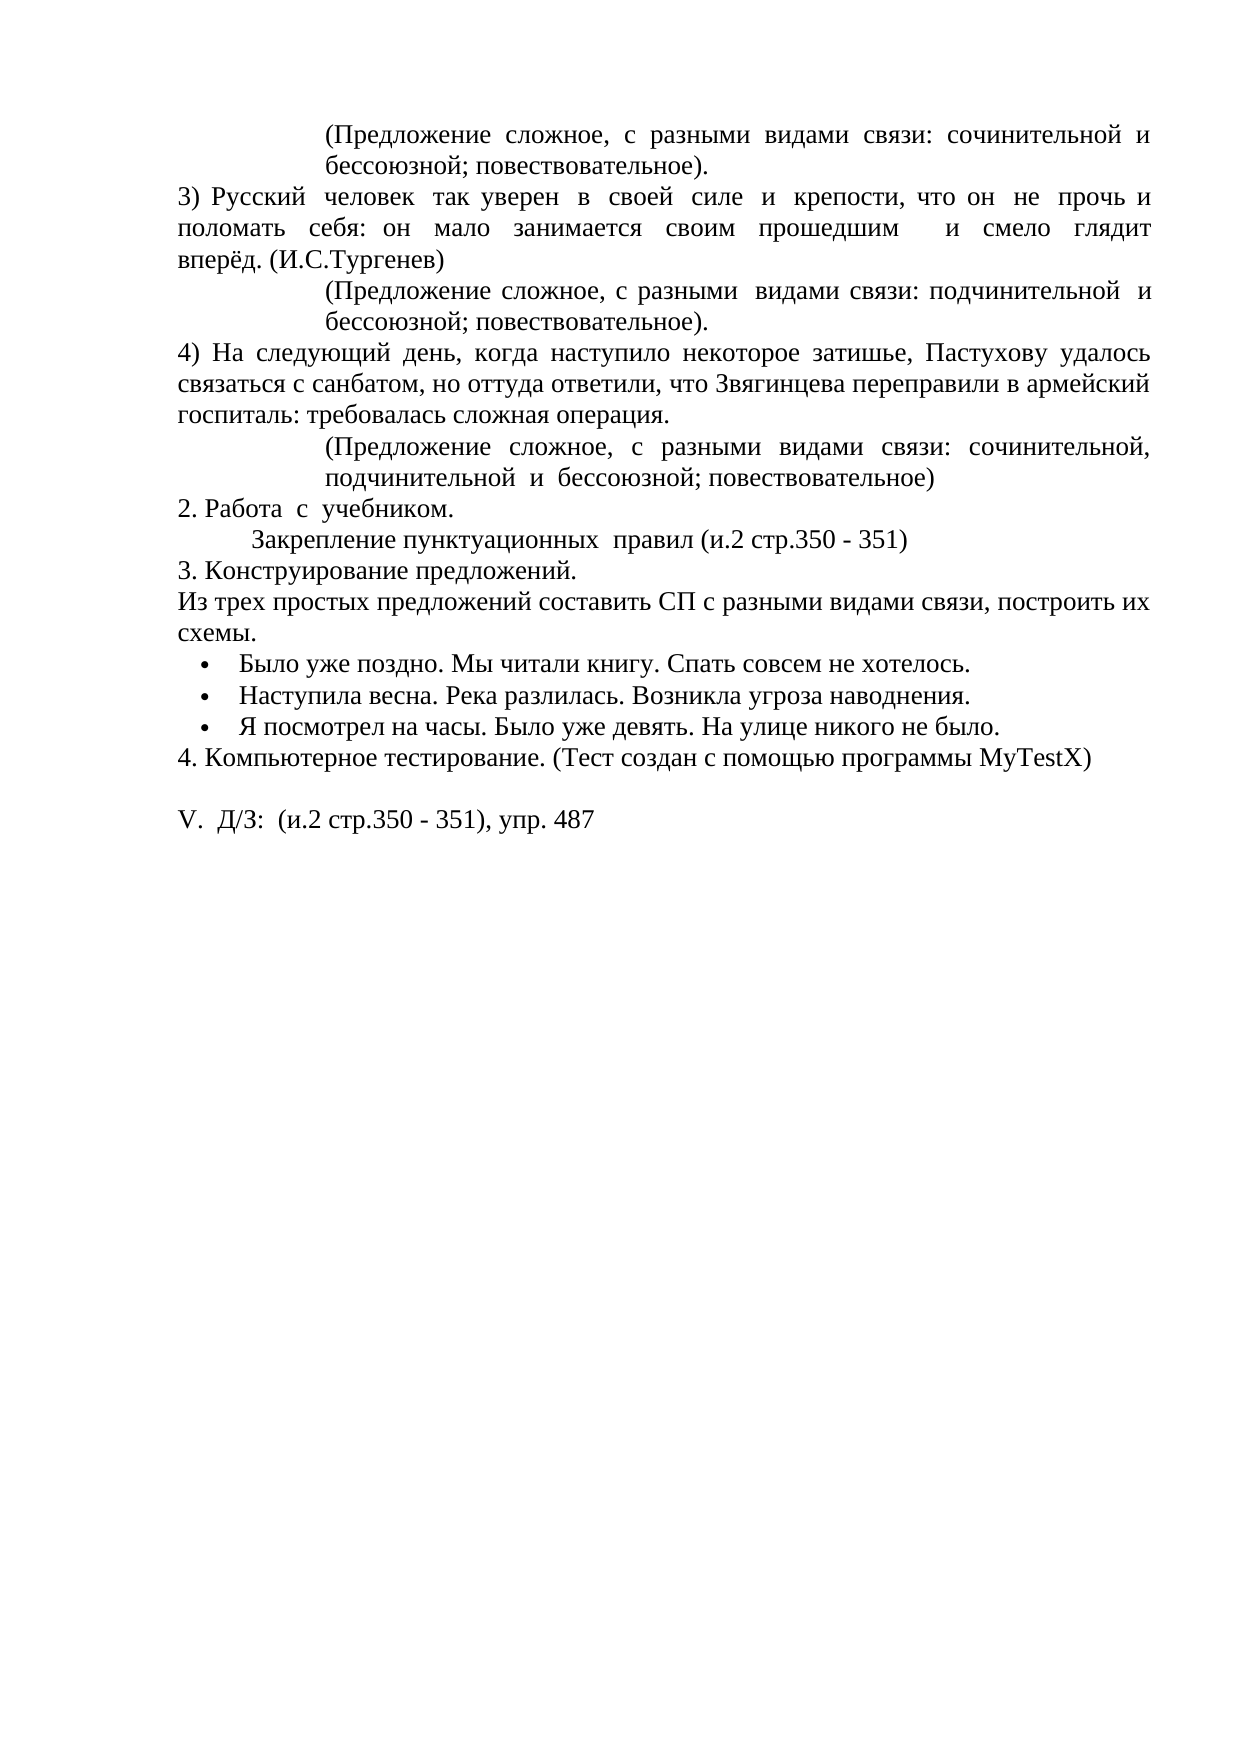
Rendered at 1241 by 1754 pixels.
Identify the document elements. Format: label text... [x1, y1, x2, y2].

text 4. Компьютерное тестирование. (Тест создан с помощью программы MyTestX) [177, 741, 1152, 772]
text (Предложение сложное, с разными видами связи: сочинительной, подчинительной и бессоюзной; повествовательное) [325, 429, 1152, 492]
text V. Д/З: (и.2 стр.350 - 351), упр. 487 [177, 803, 1152, 834]
text 3) Русский человек так уверен в своей силе и крепости, что он не прочь и поломать себя: он мало занимается своим прошедшим и смело глядит вперёд. (И.С.Тургенев) [177, 180, 1152, 274]
list Было уже поздно. Мы читали книгу. Спать совсем не хотелось. [201, 648, 1152, 679]
text 3. Конструирование предложений. [177, 554, 1152, 585]
text 2. Работа с учебником. [177, 492, 1152, 523]
list Наступила весна. Река разлилась. Возникла угроза наводнения. [201, 679, 1152, 710]
list Я посмотрел на часы. Было уже девять. На улице никого не было. [201, 710, 1152, 741]
text (Предложение сложное, с разными видами связи: подчинительной и бессоюзной; повествовательное). [325, 274, 1152, 336]
text Закрепление пунктуационных правил (и.2 стр.350 - 351) [177, 523, 1152, 554]
text Из трех простых предложений составить СП с разными видами связи, построить их схемы. [177, 585, 1152, 648]
text (Предложение сложное, с разными видами связи: сочинительной и бессоюзной; повествовательное). [325, 118, 1152, 180]
text 4) На следующий день, когда наступило некоторое затишье, Пастухову удалось связаться с санбатом, но оттуда ответили, что Звягинцева переправили в армейский госпиталь: требовалась сложная операция. [177, 336, 1152, 429]
